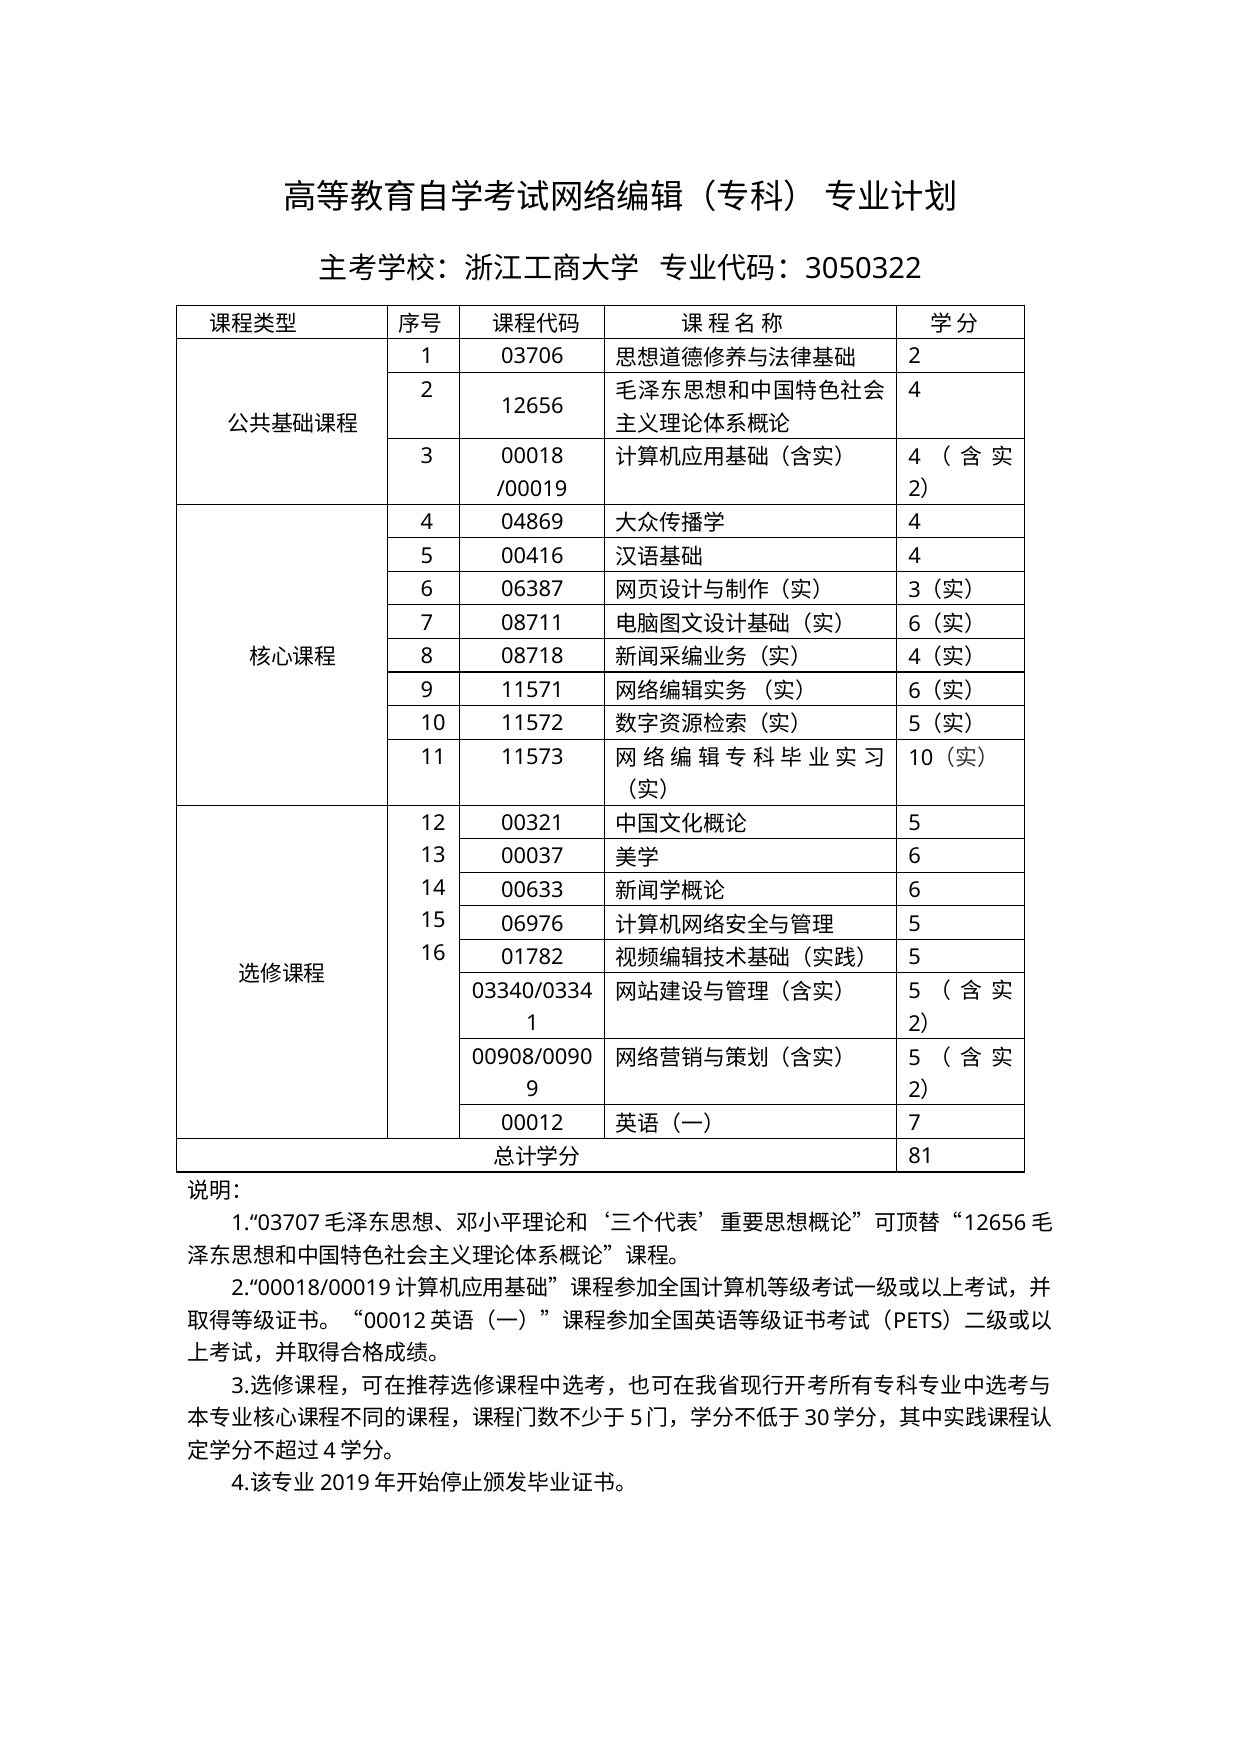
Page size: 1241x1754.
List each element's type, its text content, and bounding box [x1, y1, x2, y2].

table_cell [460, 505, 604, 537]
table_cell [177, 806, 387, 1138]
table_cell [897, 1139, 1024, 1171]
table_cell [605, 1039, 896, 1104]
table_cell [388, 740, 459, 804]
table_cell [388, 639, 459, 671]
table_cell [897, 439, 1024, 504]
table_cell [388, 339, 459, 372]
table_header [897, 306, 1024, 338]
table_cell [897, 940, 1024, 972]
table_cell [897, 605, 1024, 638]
text 说明： [187, 1172, 1053, 1205]
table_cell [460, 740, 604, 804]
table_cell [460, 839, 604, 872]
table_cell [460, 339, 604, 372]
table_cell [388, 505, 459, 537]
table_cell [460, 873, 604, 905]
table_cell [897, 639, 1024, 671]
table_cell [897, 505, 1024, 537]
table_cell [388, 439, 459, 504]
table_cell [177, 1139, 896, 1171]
text 2.“00018/00019计算机应用基础”课程参加全国计算机等级考试一级或以上考试，并取得等级证书。“00012英语（一）”课程参加全国英语等级证书考试（PETS）二级或以上考试，并取得合格成绩。 [187, 1270, 1053, 1367]
text 4.该专业2019年开始停止颁发毕业证书。 [187, 1465, 1053, 1497]
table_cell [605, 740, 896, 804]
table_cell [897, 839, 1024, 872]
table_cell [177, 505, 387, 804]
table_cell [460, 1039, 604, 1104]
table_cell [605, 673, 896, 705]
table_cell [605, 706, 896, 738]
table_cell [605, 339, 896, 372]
text 主考学校：浙江工商大学 专业代码：3050322 [187, 233, 1053, 298]
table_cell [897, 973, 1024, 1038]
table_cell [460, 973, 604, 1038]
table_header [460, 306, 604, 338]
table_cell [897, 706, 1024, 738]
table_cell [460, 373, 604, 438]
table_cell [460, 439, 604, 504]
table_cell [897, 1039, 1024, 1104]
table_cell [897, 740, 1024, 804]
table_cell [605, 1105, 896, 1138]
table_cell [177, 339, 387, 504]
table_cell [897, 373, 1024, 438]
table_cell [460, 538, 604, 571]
text 3.选修课程，可在推荐选修课程中选考，也可在我省现行开考所有专科专业中选考与本专业核心课程不同的课程，课程门数不少于5门，学分不低于30学分，其中实践课程认定学分不超过4学分。 [187, 1367, 1053, 1465]
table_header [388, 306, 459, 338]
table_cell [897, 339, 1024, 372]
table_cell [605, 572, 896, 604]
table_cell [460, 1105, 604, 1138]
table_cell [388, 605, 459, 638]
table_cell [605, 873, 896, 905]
text 1.“03707毛泽东思想、邓小平理论和‘三个代表’重要思想概论”可顶替“12656毛泽东思想和中国特色社会主义理论体系概论”课程。 [187, 1205, 1053, 1270]
text 高等教育自学考试网络编辑（专科） 专业计划 [187, 162, 1053, 227]
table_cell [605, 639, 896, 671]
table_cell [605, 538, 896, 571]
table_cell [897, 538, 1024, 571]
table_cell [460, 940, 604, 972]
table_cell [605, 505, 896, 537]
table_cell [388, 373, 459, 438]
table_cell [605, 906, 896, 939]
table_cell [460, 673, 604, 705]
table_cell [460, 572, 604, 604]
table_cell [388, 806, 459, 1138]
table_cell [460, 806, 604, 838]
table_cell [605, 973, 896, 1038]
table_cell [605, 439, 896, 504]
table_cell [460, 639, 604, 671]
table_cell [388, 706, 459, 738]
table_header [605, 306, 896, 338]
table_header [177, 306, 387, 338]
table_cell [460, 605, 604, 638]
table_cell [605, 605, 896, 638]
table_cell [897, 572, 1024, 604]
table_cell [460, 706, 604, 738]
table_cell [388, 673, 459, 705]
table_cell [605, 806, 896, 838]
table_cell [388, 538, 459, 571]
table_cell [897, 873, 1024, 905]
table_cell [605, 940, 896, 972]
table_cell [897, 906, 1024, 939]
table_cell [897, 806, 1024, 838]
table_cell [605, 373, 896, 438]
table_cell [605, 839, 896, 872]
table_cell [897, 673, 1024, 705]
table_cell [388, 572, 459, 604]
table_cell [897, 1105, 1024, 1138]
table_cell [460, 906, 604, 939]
